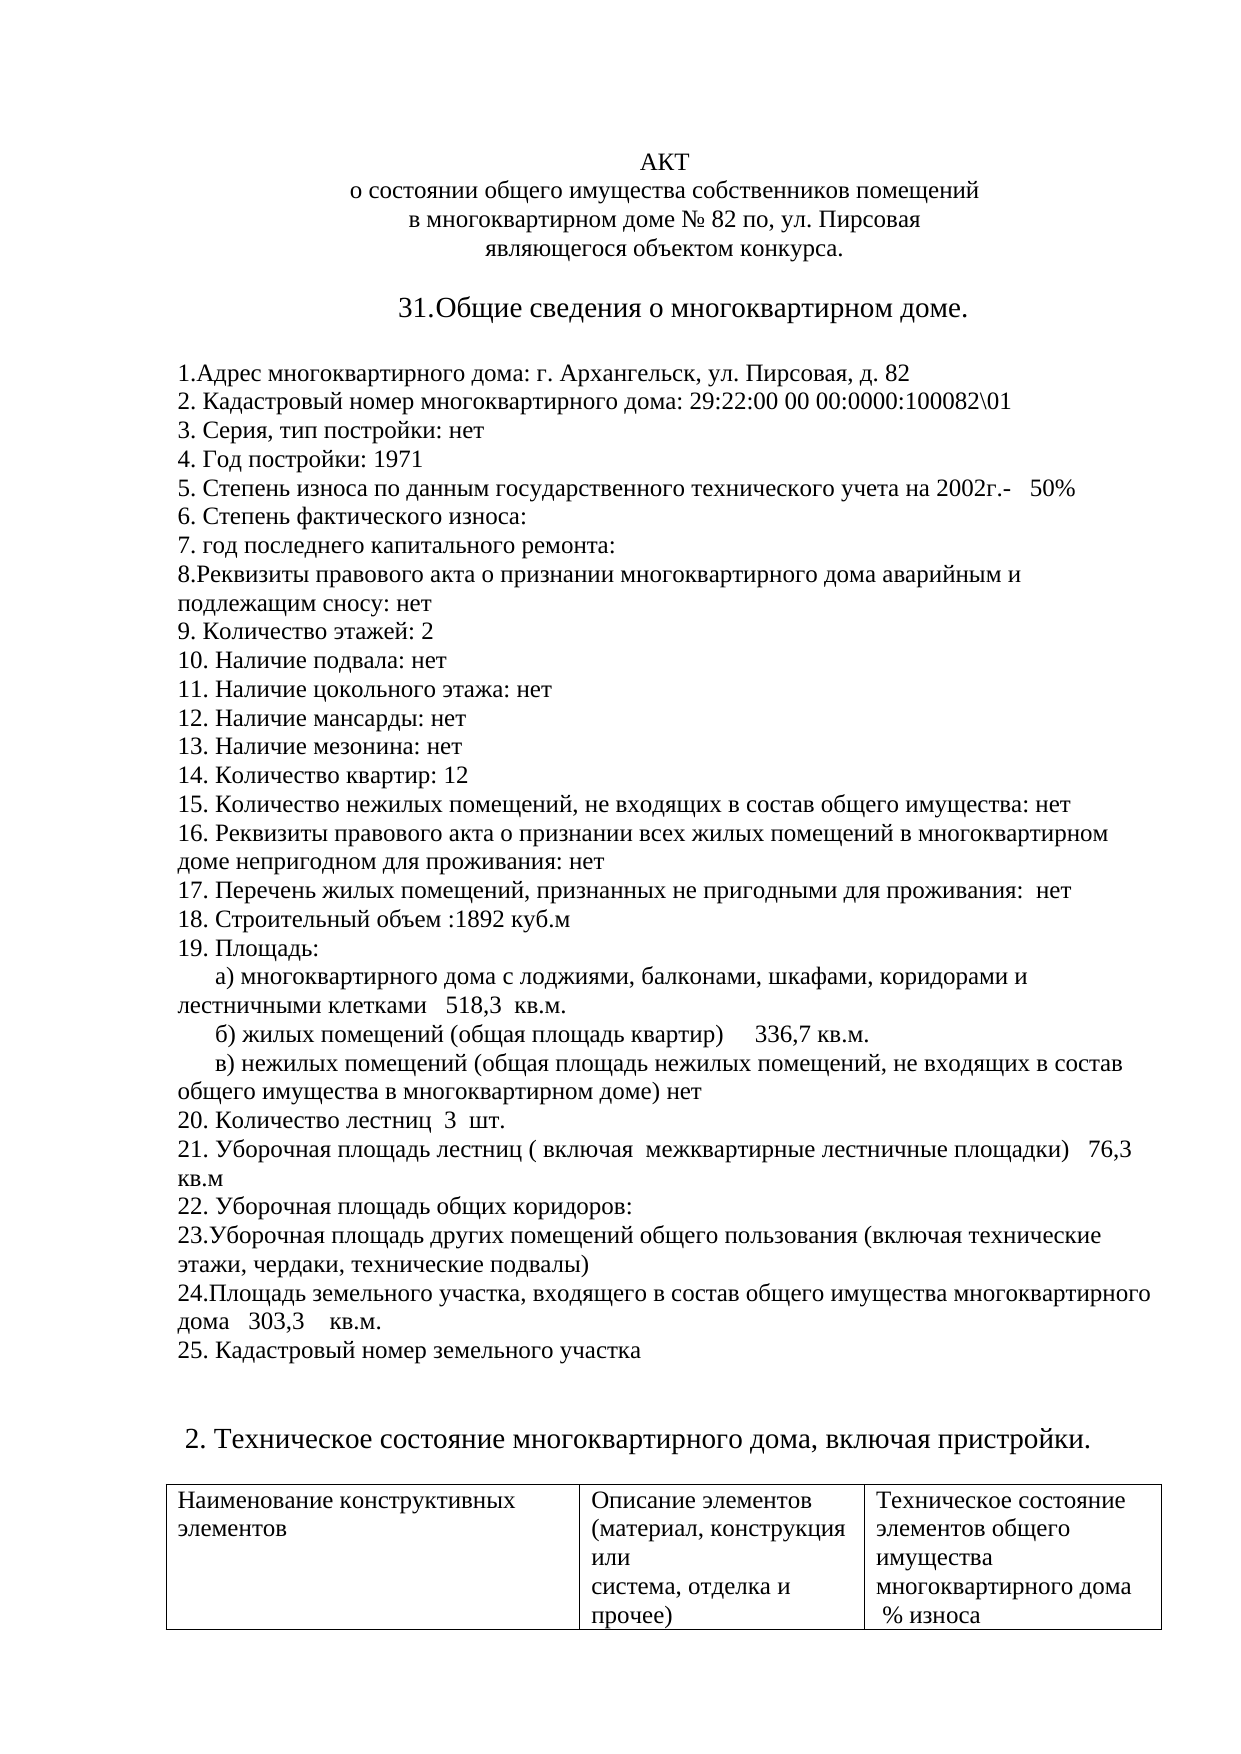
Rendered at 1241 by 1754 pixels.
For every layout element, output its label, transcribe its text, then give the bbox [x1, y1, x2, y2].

text 14. Количество квартир: 12 [177, 760, 1152, 789]
text 22. Уборочная площадь общих коридоров: [177, 1191, 1152, 1220]
text 19. Площадь: [177, 933, 1152, 961]
text 1.Адрес многоквартирного дома: г. Архангельск, ул. Пирсовая, д. 82 [177, 358, 1152, 386]
text 2. Техническое состояние многоквартирного дома, включая пристройки. [177, 1421, 1152, 1455]
table_header Техническое состояние элементов общего имущества многоквартирного дома % износа [865, 1485, 1161, 1628]
text 8.Реквизиты правового акта о признании многоквартирного дома аварийным и подлежащим сносу: нет [177, 559, 1152, 616]
text 24.Площадь земельного участка, входящего в состав общего имущества многоквартирного дома 303,3 кв.м. [177, 1278, 1152, 1335]
text 17. Перечень жилых помещений, признанных не пригодными для проживания: нет [177, 875, 1152, 904]
table_header Описание элементов (материал, конструкция или система, отделка и прочее) [580, 1485, 864, 1628]
text 21. Уборочная площадь лестниц ( включая межквартирные лестничные площадки) 76,3 кв.м [177, 1134, 1152, 1191]
text о состоянии общего имущества собственников помещений [177, 176, 1152, 204]
text 3. Серия, тип постройки: нет [177, 415, 1152, 444]
text 13. Наличие мезонина: нет [177, 731, 1152, 760]
list Общие сведения о многоквартирном доме. [215, 291, 1152, 324]
text в многоквартирном доме № 82 по, ул. Пирсовая [177, 204, 1152, 233]
text 9. Количество этажей: 2 [177, 616, 1152, 645]
text 20. Количество лестниц 3 шт. [177, 1105, 1152, 1134]
text а) многоквартирного дома с лоджиями, балконами, шкафами, коридорами и лестничными клетками 518,3 кв.м. [177, 961, 1152, 1019]
text 25. Кадастровый номер земельного участка [177, 1335, 1152, 1364]
text 16. Реквизиты правового акта о признании всех жилых помещений в многоквартирном доме непригодном для проживания: нет [177, 818, 1152, 875]
text 10. Наличие подвала: нет [177, 645, 1152, 674]
text в) нежилых помещений (общая площадь нежилых помещений, не входящих в состав общего имущества в многоквартирном доме) нет [177, 1048, 1152, 1105]
text АКТ [177, 147, 1152, 176]
text 23.Уборочная площадь других помещений общего пользования (включая технические этажи, чердаки, технические подвалы) [177, 1220, 1152, 1278]
text 7. год последнего капитального ремонта: [177, 530, 1152, 559]
text 15. Количество нежилых помещений, не входящих в состав общего имущества: нет [177, 789, 1152, 818]
text 12. Наличие мансарды: нет [177, 703, 1152, 731]
text 4. Год постройки: 1971 [177, 444, 1152, 473]
text б) жилых помещений (общая площадь квартир) 336,7 кв.м. [177, 1019, 1152, 1048]
text 2. Кадастровый номер многоквартирного дома: 29:22:00 00 00:0000:100082\01 [177, 386, 1152, 415]
text 5. Степень износа по данным государственного технического учета на 2002г.- 50% [177, 473, 1152, 501]
table_header Наименование конструктивных элементов [167, 1485, 579, 1628]
text 11. Наличие цокольного этажа: нет [177, 674, 1152, 703]
text являющегося объектом конкурса. [177, 233, 1152, 262]
text 6. Степень фактического износа: [177, 501, 1152, 530]
text 18. Строительный объем :1892 куб.м [177, 904, 1152, 933]
